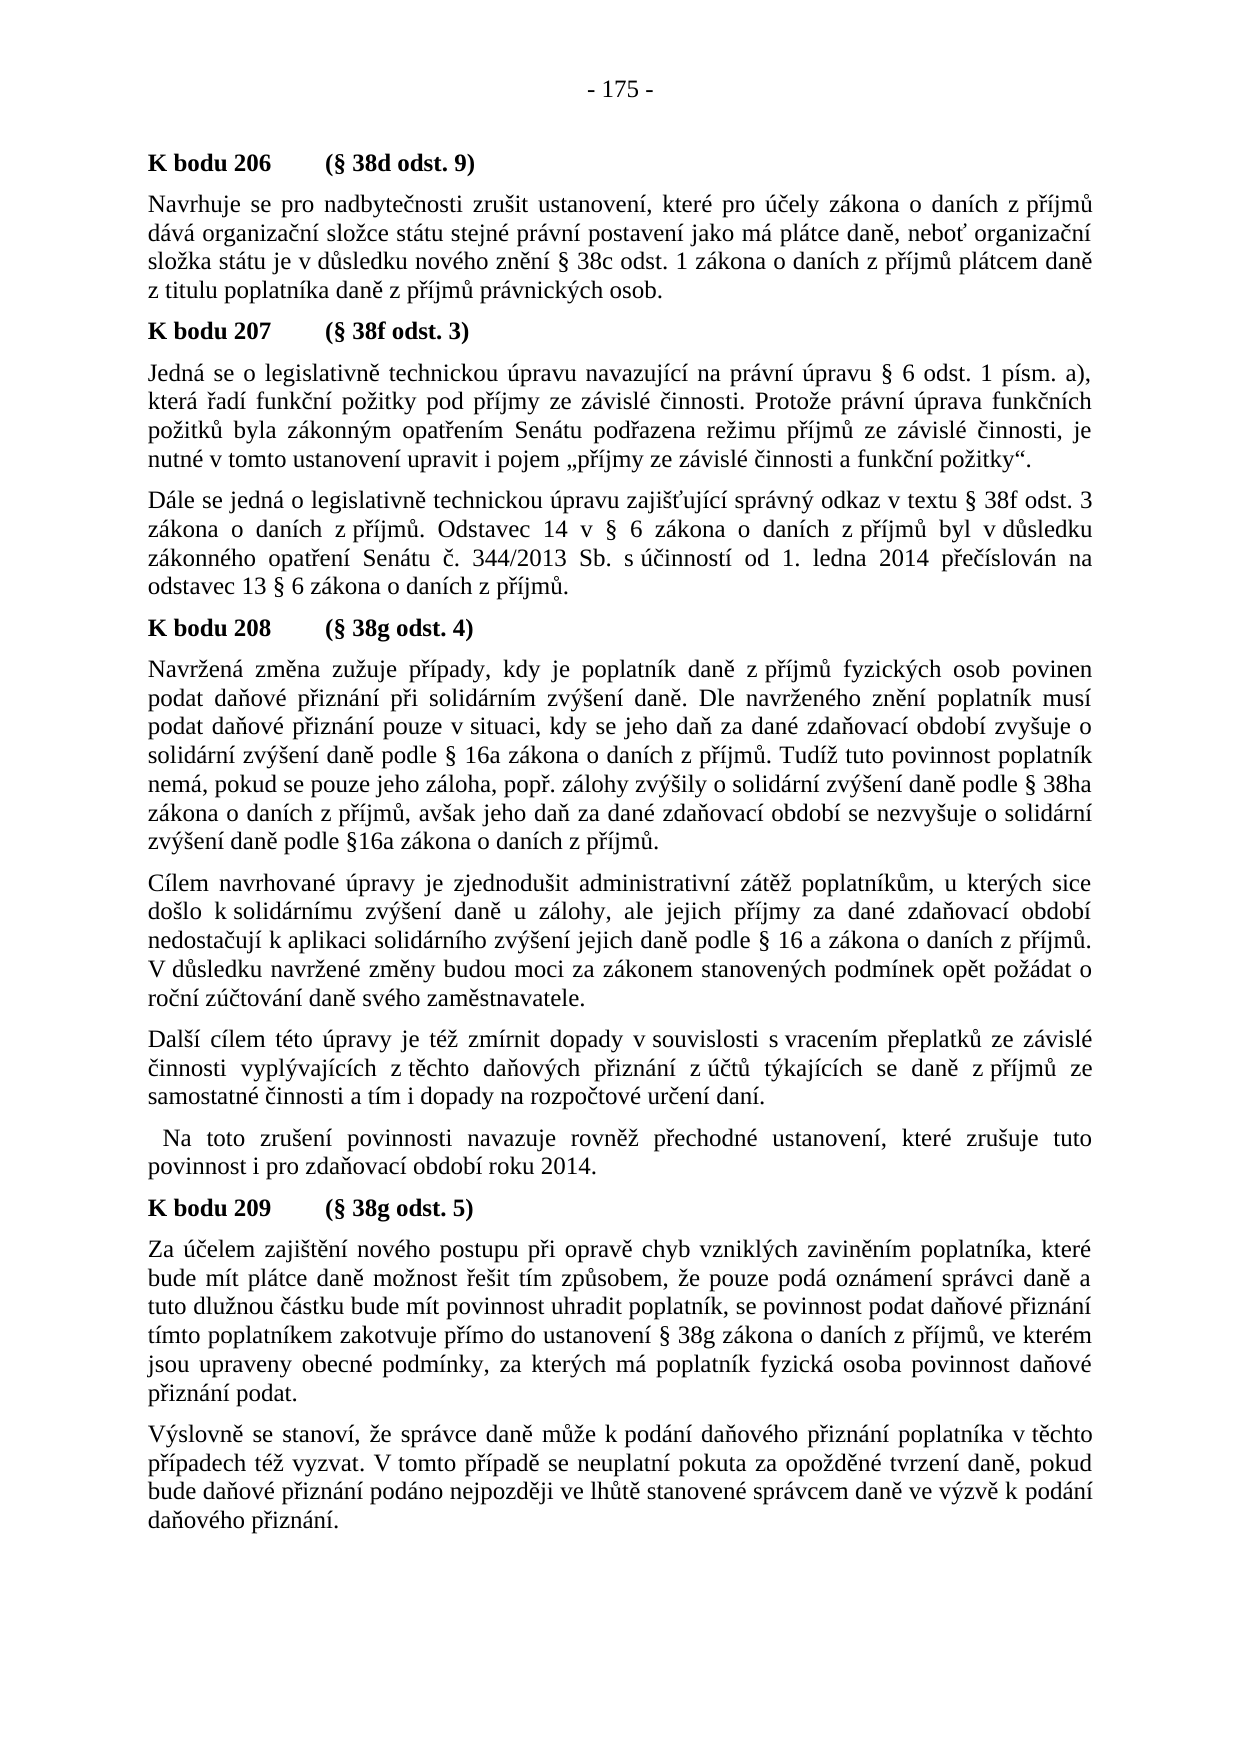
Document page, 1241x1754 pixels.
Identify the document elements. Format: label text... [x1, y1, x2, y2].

text Dále se jedná o legislativně technickou úpravu zajišťující správný odkaz v textu § 38f odst. 3 zákona o daních z příjmů. Odstavec 14 v § 6 zákona o daních z příjmů byl v důsledku zákonného opatření Senátu č. 344/2013 Sb. s účinností od 1. ledna 2014 přečíslován na odstavec 13 § 6 zákona o daních z příjmů. [148, 485, 1093, 600]
text Další cílem této úpravy je též zmírnit dopady v souvislosti s vracením přeplatků ze závislé činnosti vyplývajících z těchto daňových přiznání z účtů týkajících se daně z příjmů ze samostatné činnosti a tím i dopady na rozpočtové určení daní. [148, 1024, 1093, 1110]
text Výslovně se stanoví, že správce daně může k podání daňového přiznání poplatníka v těchto případech též vyzvat. V tomto případě se neuplatní pokuta za opožděné tvrzení daně, pokud bude daňové přiznání podáno nejpozději ve lhůtě stanovené správcem daně ve výzvě k podání daňového přiznání. [148, 1419, 1093, 1534]
list (§ 38f odst. 3) [148, 316, 1093, 345]
text Navržená změna zužuje případy, kdy je poplatník daně z příjmů fyzických osob povinen podat daňové přiznání při solidárním zvýšení daně. Dle navrženého znění poplatník musí podat daňové přiznání pouze v situaci, kdy se jeho daň za dané zdaňovací období zvyšuje o solidární zvýšení daně podle § 16a zákona o daních z příjmů. Tudíž tuto povinnost poplatník nemá, pokud se pouze jeho záloha, popř. zálohy zvýšily o solidární zvýšení daně podle § 38ha zákona o daních z příjmů, avšak jeho daň za dané zdaňovací období se nezvyšuje o solidární zvýšení daně podle §16a zákona o daních z příjmů. [148, 654, 1093, 855]
text Za účelem zajištění nového postupu při opravě chyb vzniklých zaviněním poplatníka, které bude mít plátce daně možnost řešit tím způsobem, že pouze podá oznámení správci daně a tuto dlužnou částku bude mít povinnost uhradit poplatník, se povinnost podat daňové přiznání tímto poplatníkem zakotvuje přímo do ustanovení § 38g zákona o daních z příjmů, ve kterém jsou upraveny obecné podmínky, za kterých má poplatník fyzická osoba povinnost daňové přiznání podat. [148, 1234, 1093, 1406]
text Cílem navrhované úpravy je zjednodušit administrativní zátěž poplatníkům, u kterých sice došlo k solidárnímu zvýšení daně u zálohy, ale jejich příjmy za dané zdaňovací období nedostačují k aplikaci solidárního zvýšení jejich daně podle § 16 a zákona o daních z příjmů. V důsledku navržené změny budou moci za zákonem stanovených podmínek opět požádat o roční zúčtování daně svého zaměstnavatele. [148, 868, 1093, 1011]
list (§ 38g odst. 4) [148, 613, 1093, 641]
list (§ 38g odst. 5) [148, 1193, 1093, 1221]
text Navrhuje se pro nadbytečnosti zrušit ustanovení, které pro účely zákona o daních z příjmů dává organizační složce státu stejné právní postavení jako má plátce daně, neboť organizační složka státu je v důsledku nového znění § 38c odst. 1 zákona o daních z příjmů plátcem daně z titulu poplatníka daně z příjmů právnických osob. [148, 189, 1093, 304]
list (§ 38d odst. 9) [148, 148, 1093, 176]
text Na toto zrušení povinnosti navazuje rovněž přechodné ustanovení, které zrušuje tuto povinnost i pro zdaňovací období roku 2014. [148, 1123, 1093, 1180]
text Jedná se o legislativně technickou úpravu navazující na právní úpravu § 6 odst. 1 písm. a), která řadí funkční požitky pod příjmy ze závislé činnosti. Protože právní úprava funkčních požitků byla zákonným opatřením Senátu podřazena režimu příjmů ze závislé činnosti, je nutné v tomto ustanovení upravit i pojem „příjmy ze závislé činnosti a funkční požitky“. [148, 358, 1093, 473]
